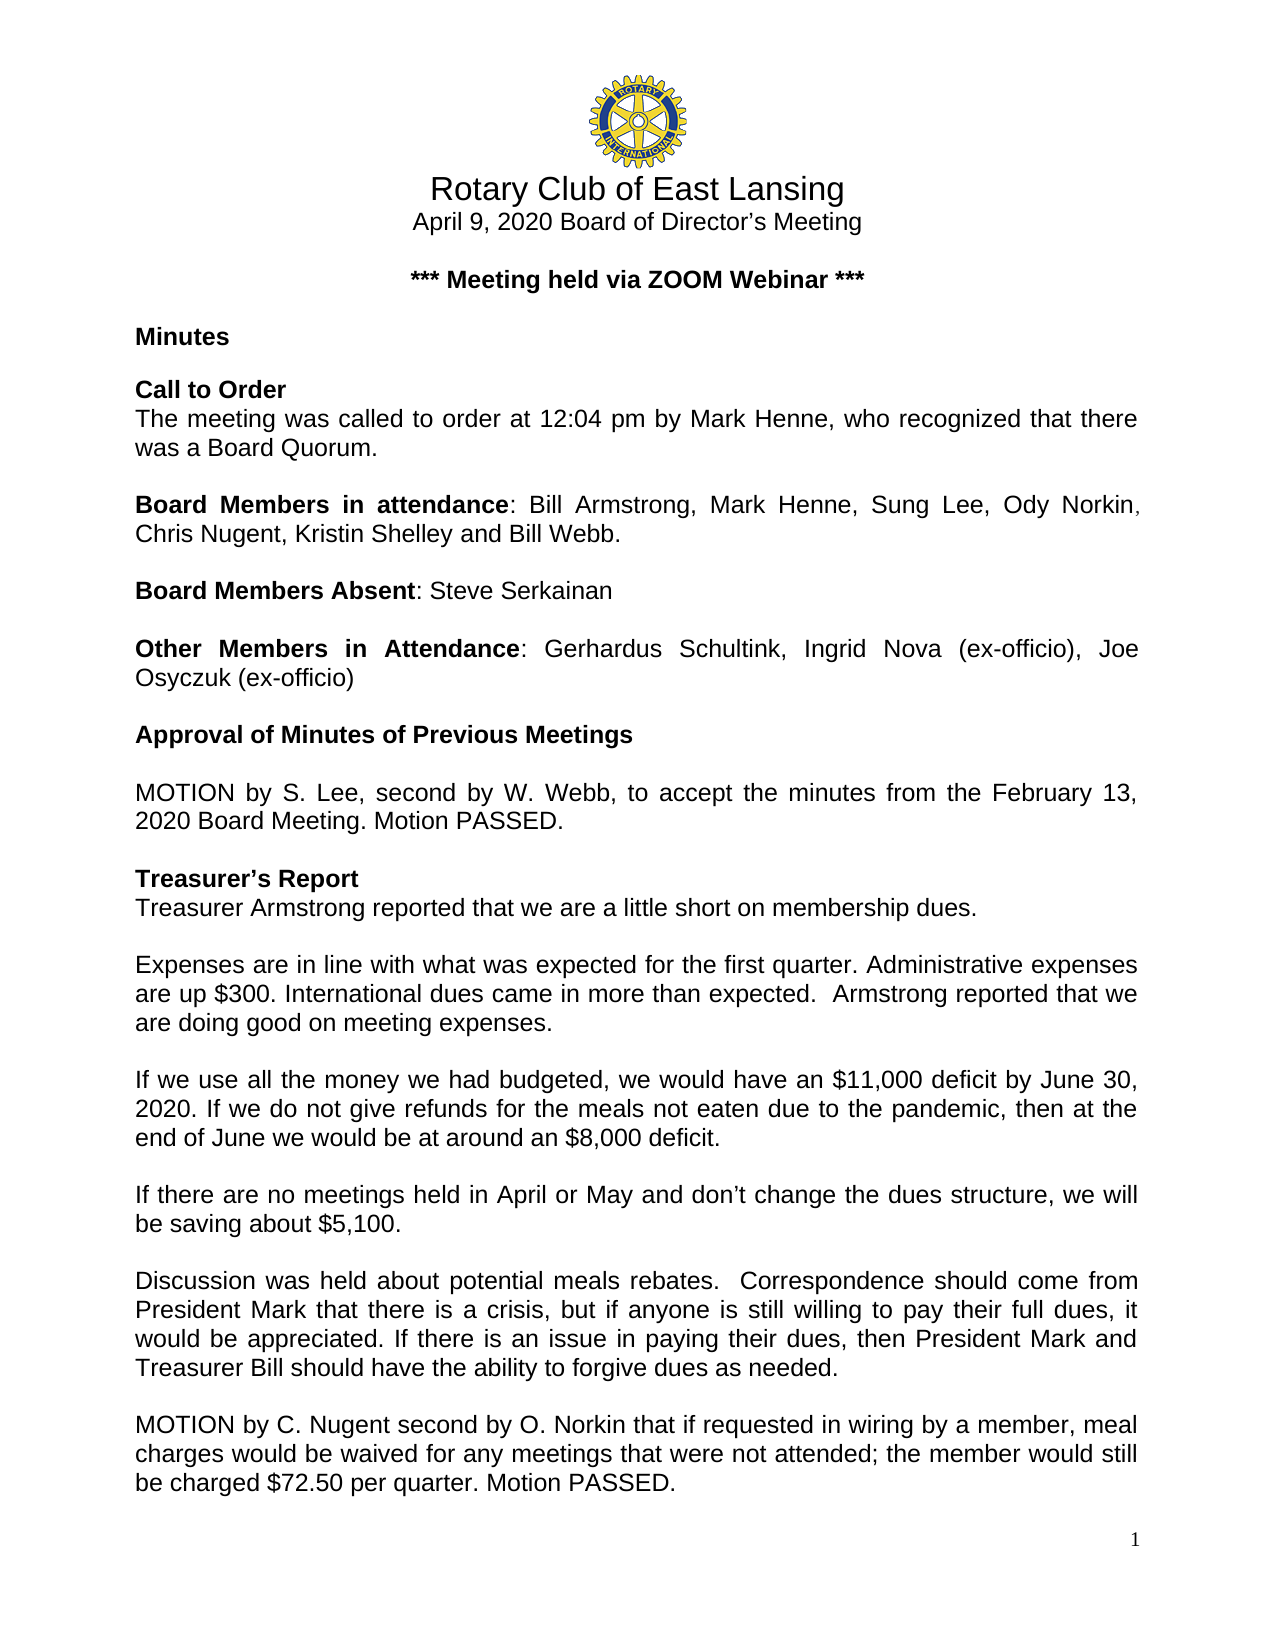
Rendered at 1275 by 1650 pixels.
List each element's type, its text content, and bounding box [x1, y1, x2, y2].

text Call to Order [135, 375, 1140, 404]
text Other Members in Attendance: Gerhardus Schultink, Ingrid Nova (ex-officio), Joe Osyczuk (ex-officio) [135, 634, 1140, 691]
text The meeting was called to order at 12:04 pm by Mark Henne, who recognized that there was a Board Quorum. [135, 404, 1140, 461]
text Approval of Minutes of Previous Meetings [135, 720, 1140, 749]
text Board Members in attendance: Bill Armstrong, Mark Henne, Sung Lee, Ody Norkin, Chris Nugent, Kristin Shelley and Bill Webb. [135, 490, 1140, 547]
text Treasurer’s Report [135, 864, 1140, 892]
text Expenses are in line with what was expected for the first quarter. Administrative expenses are up $300. International dues came in more than expected. Armstrong reported that we are doing good on meeting expenses. [135, 950, 1140, 1036]
picture [588, 75, 687, 169]
text Discussion was held about potential meals rebates. Correspondence should come from President Mark that there is a crisis, but if anyone is still willing to pay their full dues, it would be appreciated. If there is an issue in paying their dues, then President Mark and Treasurer Bill should have the ability to forgive dues as needed. [135, 1266, 1140, 1381]
text If there are no meetings held in April or May and don’t change the dues structure, we will be saving about $5,100. [135, 1180, 1140, 1237]
text Board Members Absent: Steve Serkainan [135, 576, 1140, 605]
text If we use all the money we had budgeted, we would have an $11,000 deficit by June 30, 2020. If we do not give refunds for the meals not eaten due to the pandemic, then at the end of June we would be at around an $8,000 deficit. [135, 1065, 1140, 1151]
text *** Meeting held via ZOOM Webinar *** [135, 265, 1140, 293]
text Minutes [135, 322, 1140, 351]
text Treasurer Armstrong reported that we are a little short on membership dues. [135, 892, 1140, 921]
text MOTION by S. Lee, second by W. Webb, to accept the minutes from the February 13, 2020 Board Meeting. Motion PASSED. [135, 777, 1140, 835]
text MOTION by C. Nugent second by O. Norkin that if requested in wiring by a member, meal charges would be waived for any meetings that were not attended; the member would still be charged $72.50 per quarter. Motion PASSED. [135, 1410, 1140, 1496]
